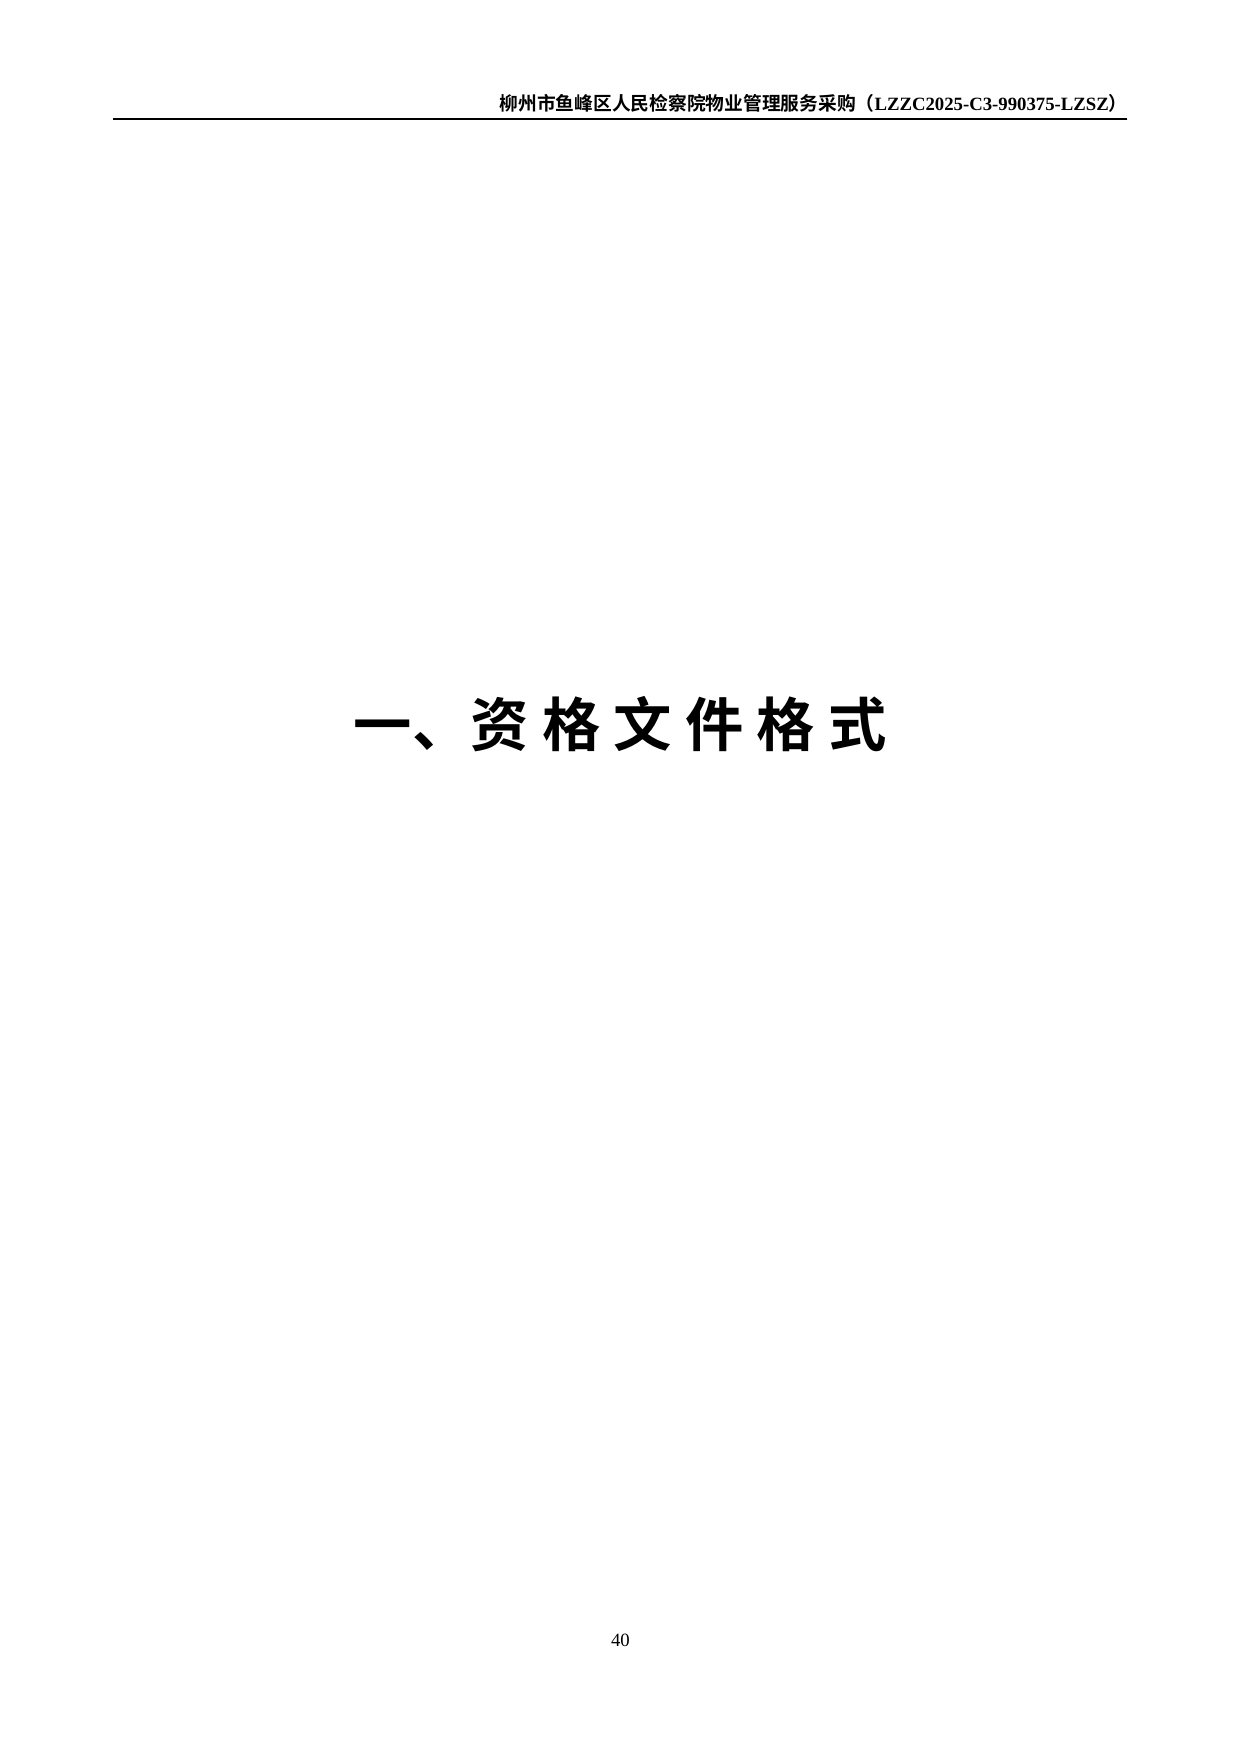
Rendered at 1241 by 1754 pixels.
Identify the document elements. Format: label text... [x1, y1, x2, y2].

text 一、资 格 文 件 格 式 [113, 705, 1127, 757]
